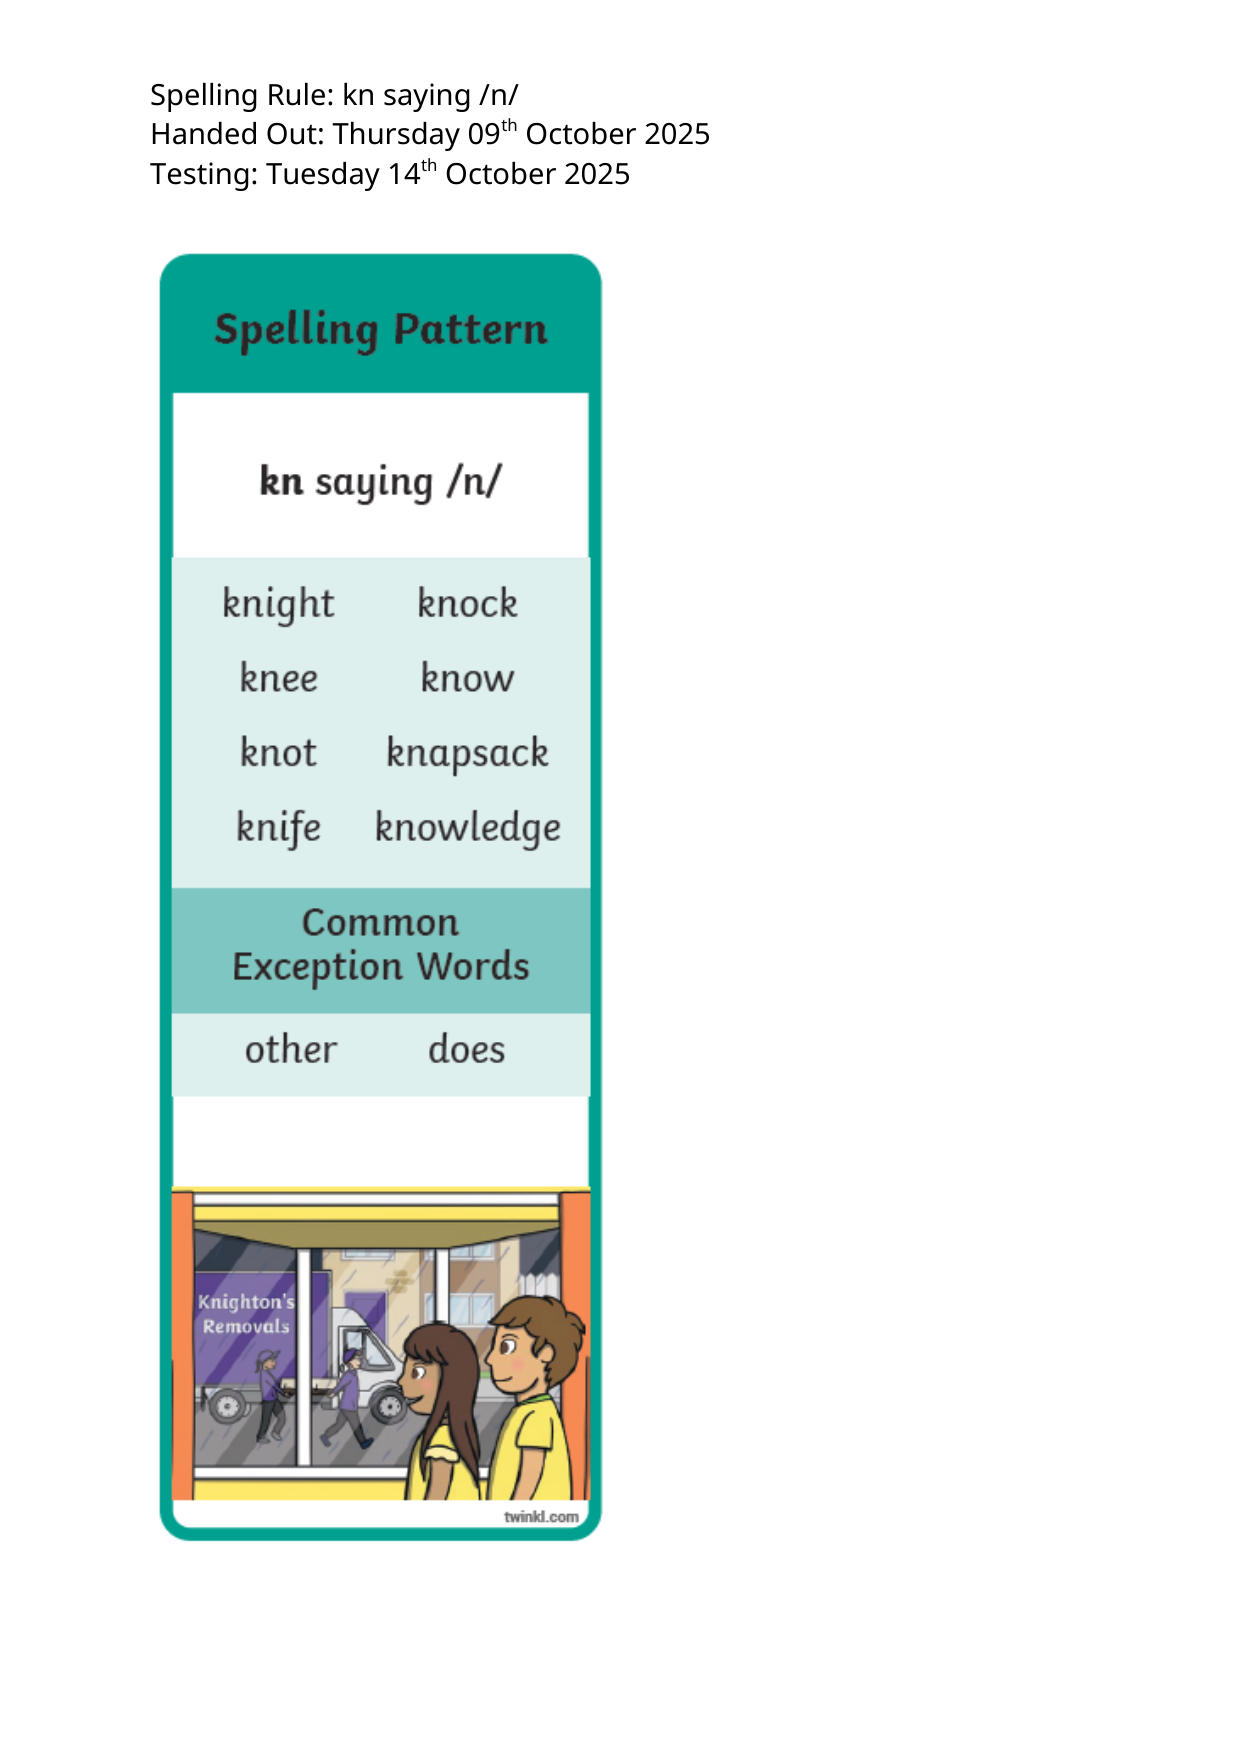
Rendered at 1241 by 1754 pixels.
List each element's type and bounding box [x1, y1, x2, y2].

picture [150, 239, 613, 1548]
